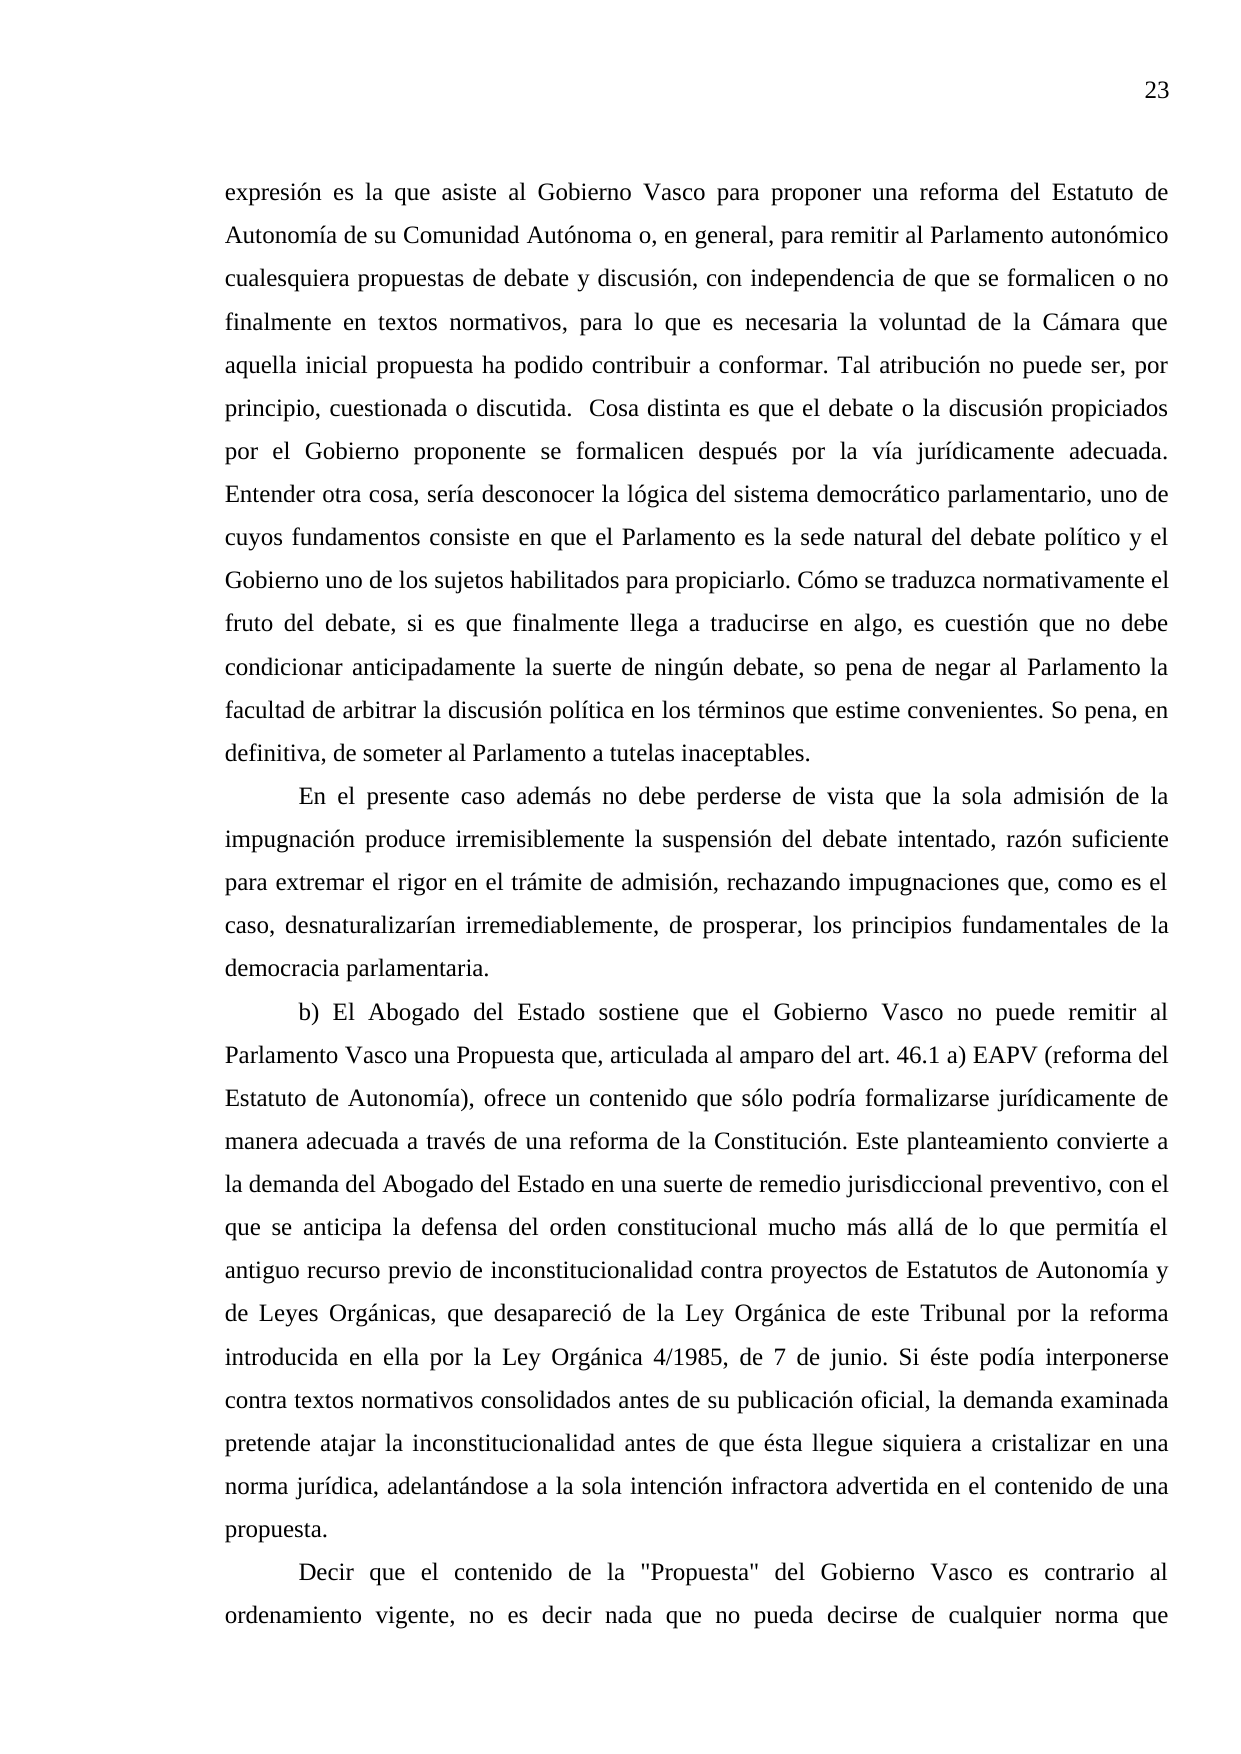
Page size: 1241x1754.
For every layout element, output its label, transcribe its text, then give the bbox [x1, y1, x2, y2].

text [224, 177, 1169, 767]
text b) El Abogado del Estado sostiene que el Gobierno Vasco no puede remitir al Parlamento Vasco una Propuesta que, articulada al amparo del art. 46.1 a) EAPV (reforma del Estatuto de Autonomía), ofrece un contenido que sólo podría formalizarse jurídicamente de manera adecuada a través de una reforma de la Constitución. Este planteamiento convierte a la demanda del Abogado del Estado en una suerte de remedio jurisdiccional preventivo, con el que se anticipa la defensa del orden constitucional mucho más allá de lo que permitía el antiguo recurso previo de inconstitucionalidad contra proyectos de Estatutos de Autonomía y de Leyes Orgánicas, que desapareció de la Ley Orgánica de este Tribunal por la reforma introducida en ella por la Ley Orgánica 4/1985, de 7 de junio. Si éste podía interponerse contra textos normativos consolidados antes de su publicación oficial, la demanda examinada pretende atajar la inconstitucionalidad antes de que ésta llegue siquiera a cristalizar en una norma jurídica, adelantándose a la sola intención infractora advertida en el contenido de una propuesta. [224, 997, 1169, 1543]
text En el presente caso además no debe perderse de vista que la sola admisión de la impugnación produce irremisiblemente la suspensión del debate intentado, razón suficiente para extremar el rigor en el trámite de admisión, rechazando impugnaciones que, como es el caso, desnaturalizarían irremediablemente, de prosperar, los principios fundamentales de la democracia parlamentaria. [224, 781, 1169, 982]
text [224, 1557, 1169, 1629]
